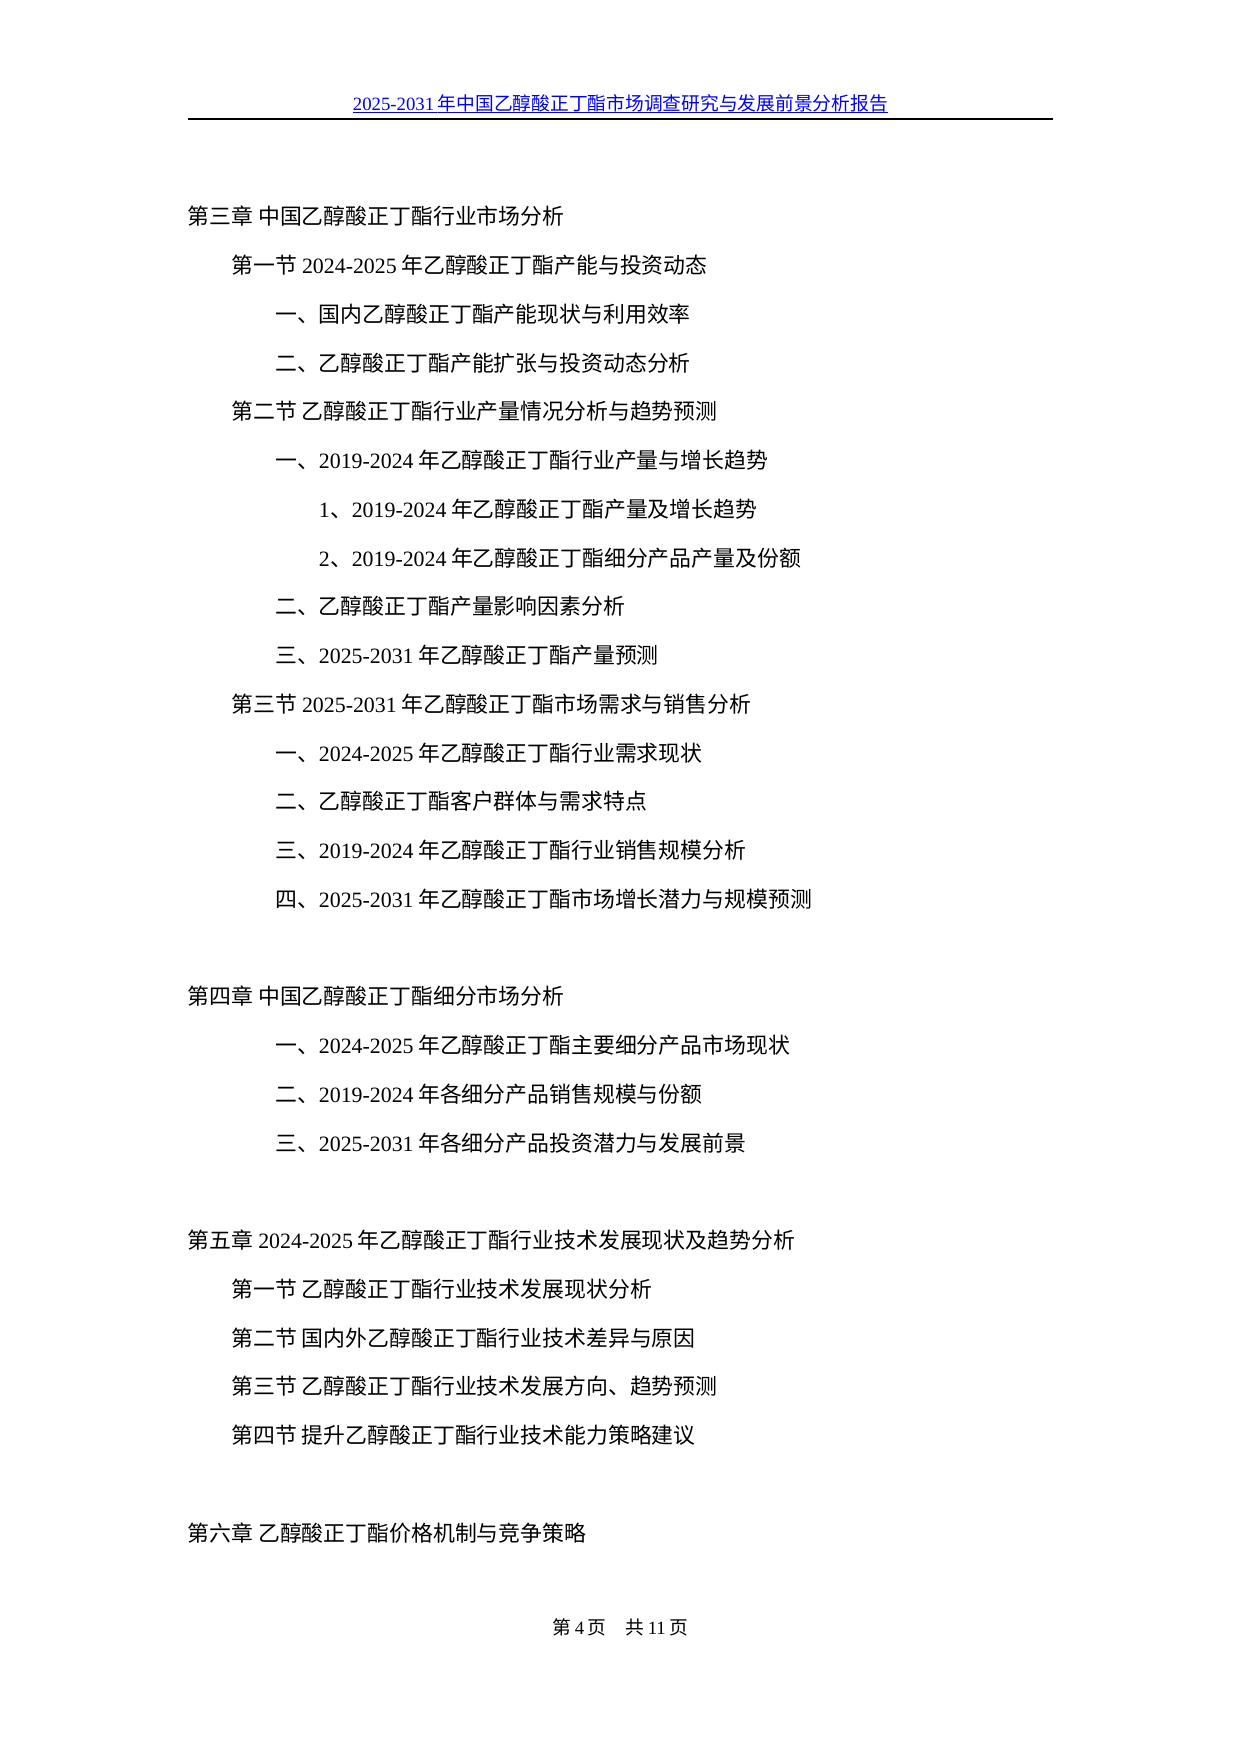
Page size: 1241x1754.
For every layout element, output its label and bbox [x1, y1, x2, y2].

text [187, 150, 1053, 1548]
